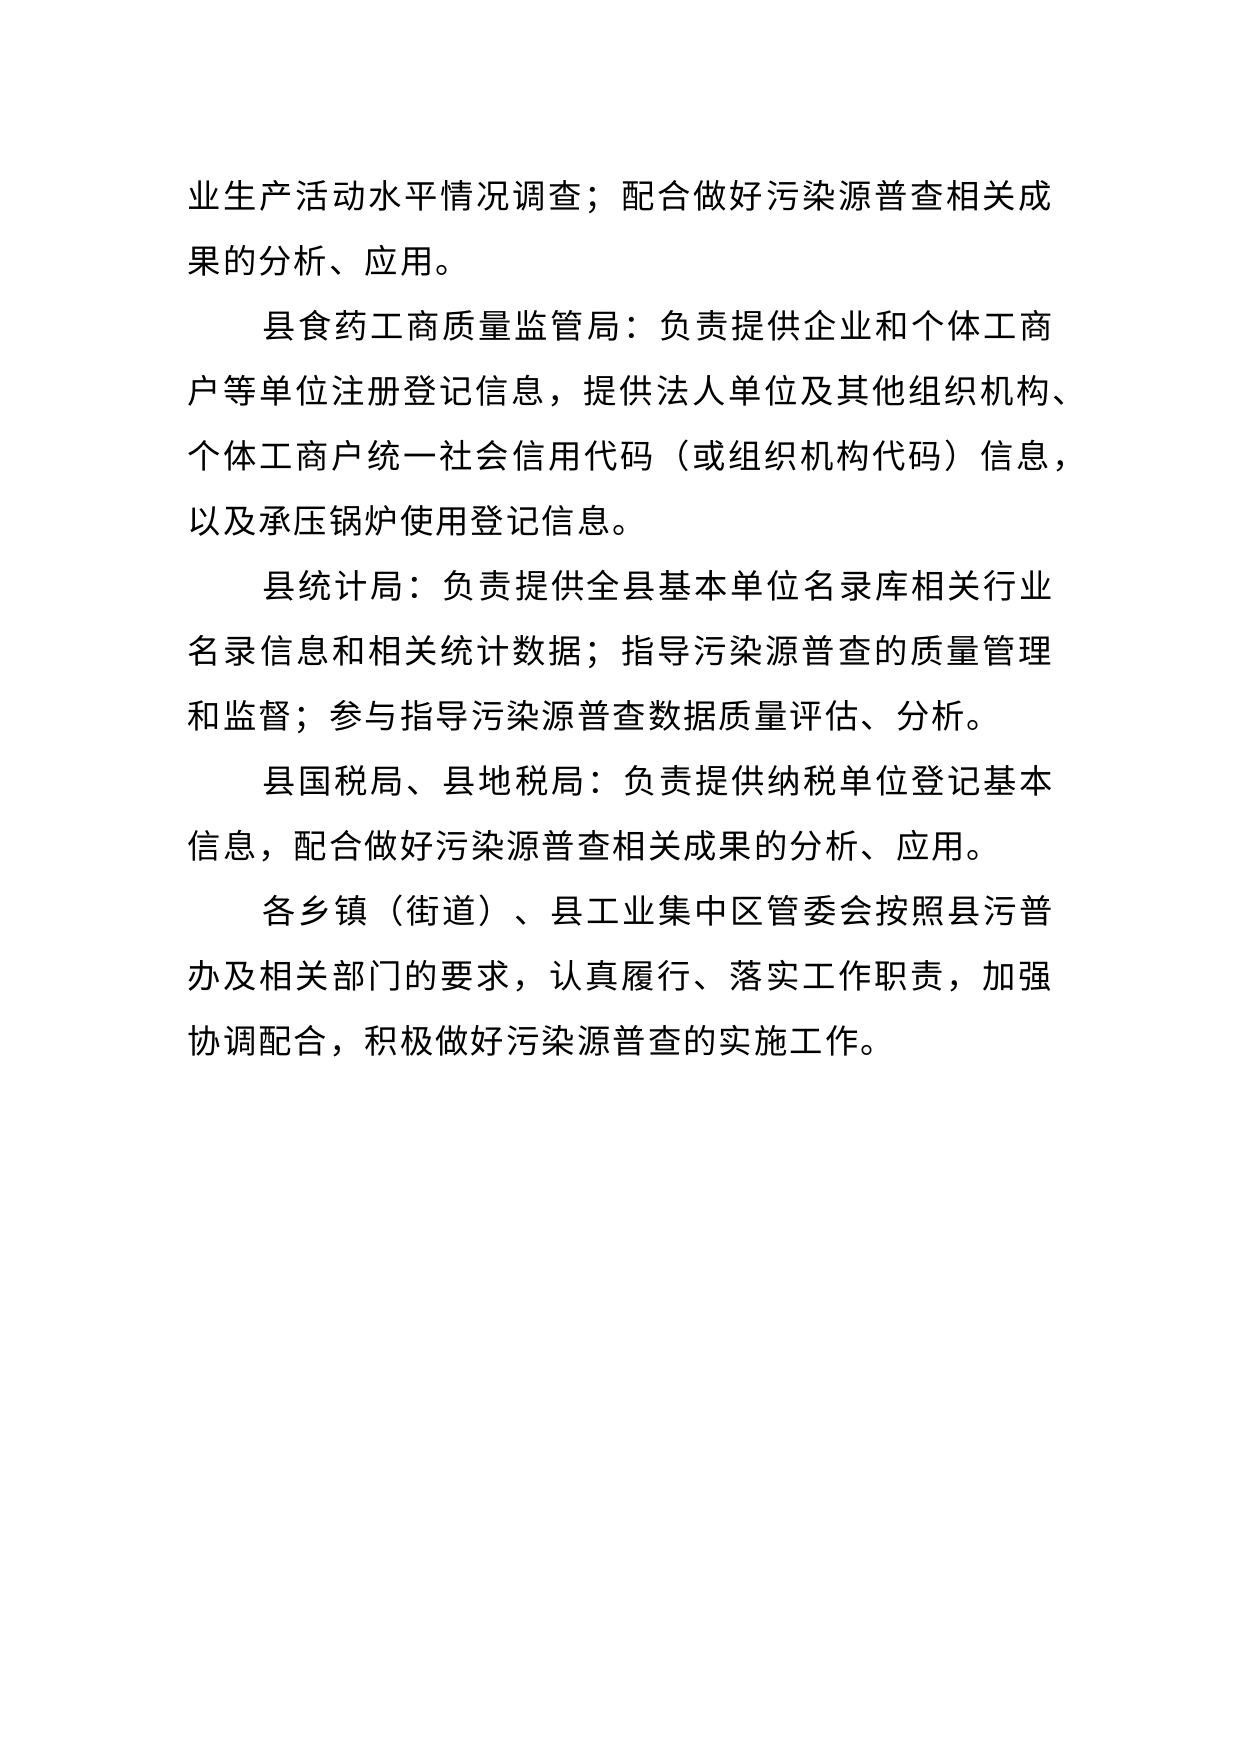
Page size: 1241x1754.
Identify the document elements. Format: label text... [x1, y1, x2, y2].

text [187, 162, 1053, 292]
text 各乡镇（街道）、县工业集中区管委会按照县污普办及相关部门的要求，认真履行、落实工作职责，加强协调配合，积极做好污染源普查的实施工作。 [187, 877, 1053, 1072]
text 县统计局：负责提供全县基本单位名录库相关行业名录信息和相关统计数据；指导污染源普查的质量管理和监督；参与指导污染源普查数据质量评估、分析。 [187, 552, 1053, 747]
text 县国税局、县地税局：负责提供纳税单位登记基本信息，配合做好污染源普查相关成果的分析、应用。 [187, 747, 1053, 877]
text 县食药工商质量监管局：负责提供企业和个体工商户等单位注册登记信息，提供法人单位及其他组织机构、个体工商户统一社会信用代码（或组织机构代码）信息，以及承压锅炉使用登记信息。 [187, 292, 1053, 552]
